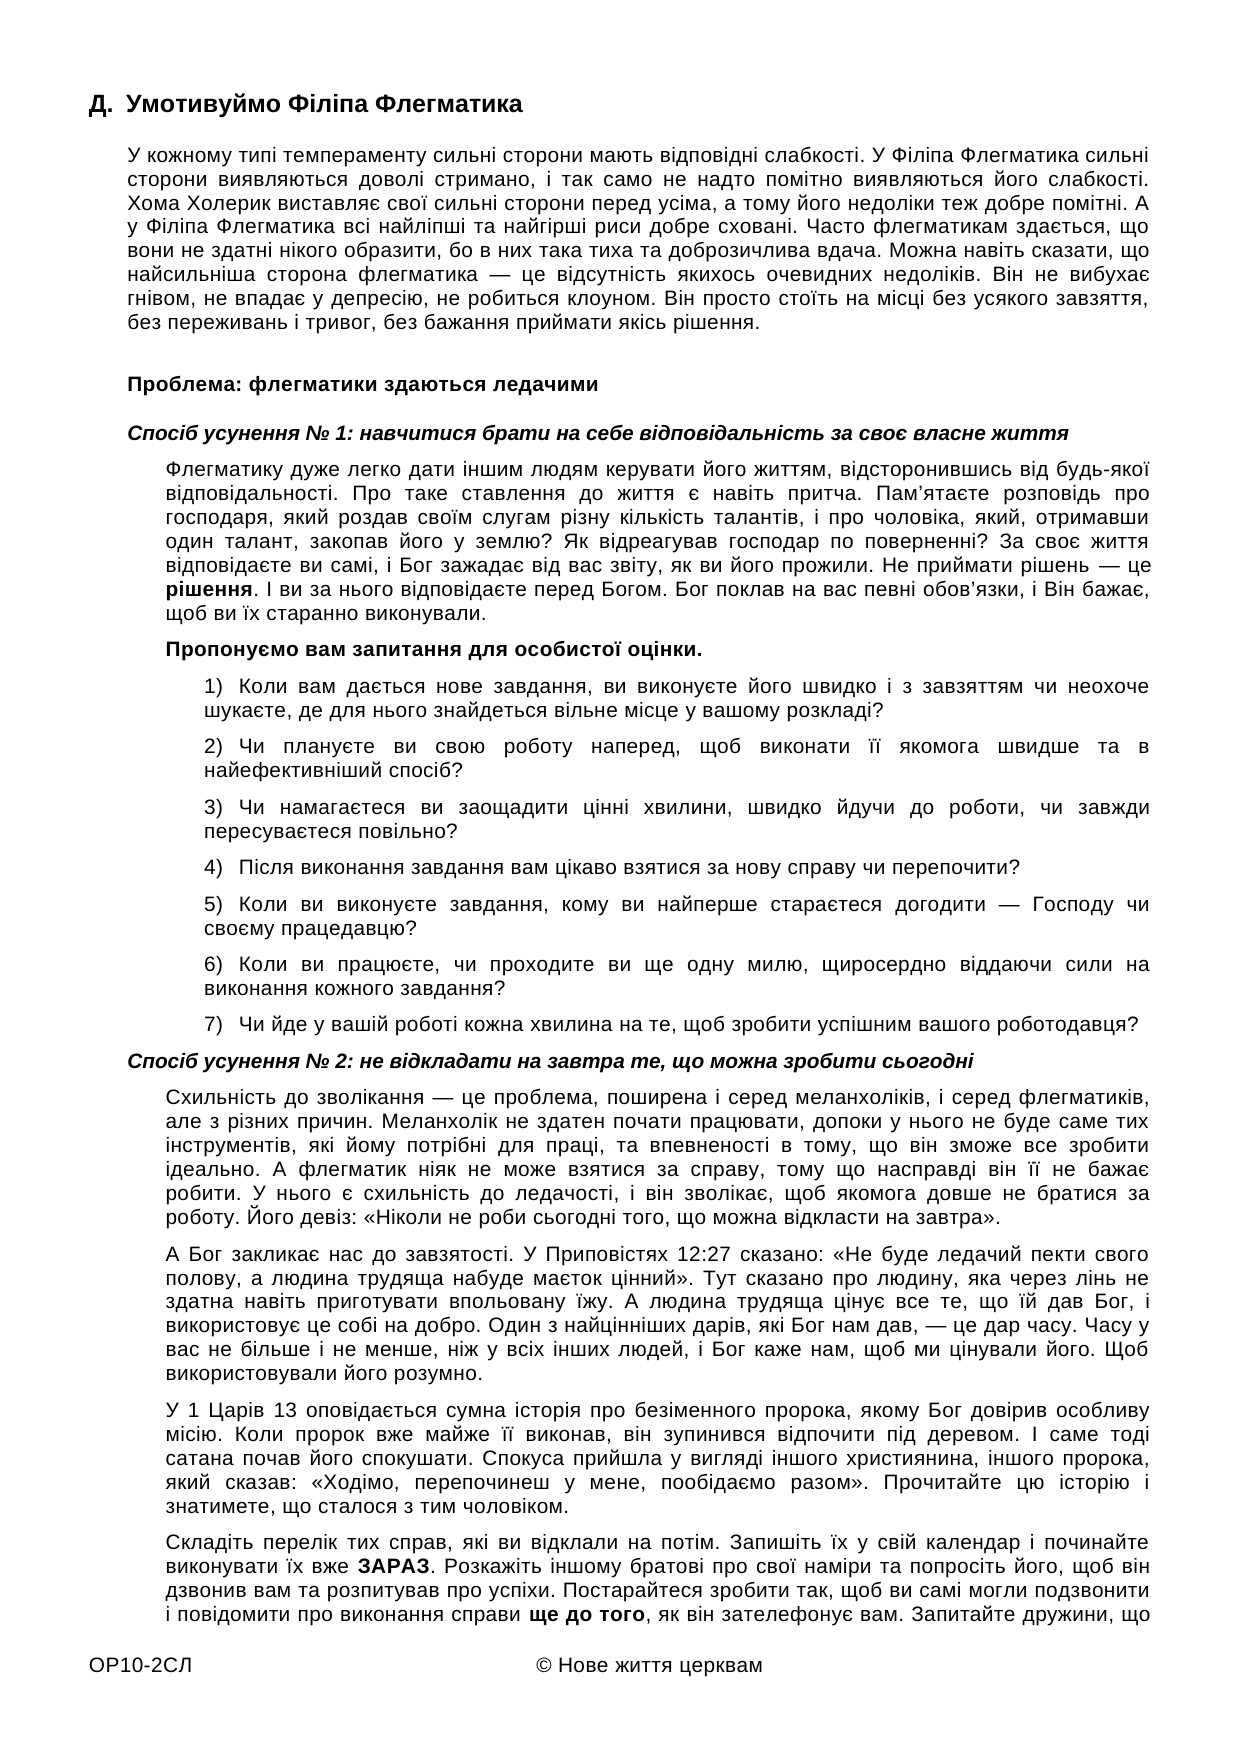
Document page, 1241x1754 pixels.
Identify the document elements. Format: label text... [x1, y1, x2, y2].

text Флегматику дуже легко дати іншим людям керувати його життям, відсторонившись від будь-якої відповідальності. Про таке ставлення до життя є навіть притча. Пам’ятаєте розповідь про господаря, який роздав своїм слугам різну кількість талантів, і про чоловіка, який, отримавши один талант, закопав його у землю? Як відреагував господар по поверненні? За своє життя відповідаєте ви самі, і Бог зажадає від вас звіту, як ви його прожили. Не приймати рішень — це рішення. І ви за нього відповідаєте перед Богом. Бог поклав на вас певні обов’язки, і Він бажає, щоб ви їх старанно виконували. [165, 457, 1152, 625]
list 5) Коли ви виконуєте завдання, кому ви найперше стараєтеся догодити — Господу чи своєму працедавцю? [204, 891, 1152, 939]
text У 1 Царів 13 оповідається сумна історія про безіменного пророка, якому Бог довірив особливу місію. Коли пророк вже майже її виконав, він зупинився відпочити під деревом. І саме тоді сатана почав його спокушати. Спокуса прийшла у вигляді іншого християнина, іншого пророка, який сказав: «Ходімо, перепочинеш у мене, пообідаємо разом». Прочитайте цю історію і знатимете, що сталося з тим чоловіком. [165, 1398, 1152, 1517]
subtitle Спосіб усунення № 2: не відкладати на завтра те, що можна зробити сьогодні [127, 1049, 1152, 1073]
list 2) Чи плануєте ви свою роботу наперед, щоб виконати її якомога швидше та в найефективніший спосіб? [204, 734, 1152, 782]
list 3) Чи намагаєтеся ви заощадити цінні хвилини, швидко йдучи до роботи, чи завжди пересуваєтеся повільно? [204, 794, 1152, 842]
list 7) Чи йде у вашій роботі кожна хвилина на те, щоб зробити успішним вашого роботодавця? [204, 1012, 1152, 1036]
text У кожному типі темпераменту сильні сторони мають відповідні слабкості. У Філіпа Флегматика сильні сторони виявляються доволі стримано, і так само не надто помітно виявляються його слабкості. Хома Холерик виставляє свої сильні сторони перед усіма, а тому його недоліки теж добре помітні. А у Філіпа Флегматика всі найліпші та найгірші риси добре сховані. Часто флегматикам здається, що вони не здатні нікого образити, бо в них така тиха та доброзичлива вдача. Можна навіть сказати, що найсильніша сторона флегматика — це відсутність якихось очевидних недоліків. Він не вибухає гнівом, не впадає у депресію, не робиться клоуном. Він просто стоїть на місці без усякого завзяття, без переживань і тривог, без бажання приймати якісь рішення. [127, 142, 1152, 334]
subtitle Проблема: флегматики здаються ледачими [89, 372, 1152, 396]
list 6) Коли ви працюєте, чи проходите ви ще одну милю, щиросердно віддаючи сили на виконання кожного завдання? [204, 952, 1152, 1000]
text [165, 1530, 1152, 1626]
text Пропонуємо вам запитання для особистої оцінки. [165, 637, 1152, 661]
list 1) Коли вам дається нове завдання, ви виконуєте його швидко і з завзяттям чи неохоче шукаєте, де для нього знайдеться вільне місце у вашому розкладі? [204, 674, 1152, 722]
text А Бог закликає нас до завзятості. У Приповістях 12:27 сказано: «Не буде ледачий пекти свого полову, а людина трудяща набуде маєток цінний». Тут сказано про людину, яка через лінь не здатна навіть приготувати впольовану їжу. А людина трудяща цінує все те, що їй дав Бог, і використовує це собі на добро. Один з найцінніших дарів, які Бог нам дав, — це дар часу. Часу у вас не більше і не менше, ніж у всіх інших людей, і Бог каже нам, щоб ми цінували його. Щоб використовували його розумно. [165, 1241, 1152, 1385]
text Схильність до зволікання — це проблема, поширена і серед меланхоліків, і серед флегматиків, але з різних причин. Меланхолік не здатен почати працювати, допоки у нього не буде саме тих інструментів, які йому потрібні для праці, та впевненості в тому, що він зможе все зробити ідеально. А флегматик ніяк не може взятися за справу, тому що насправді він її не бажає робити. У нього є схильність до ледачості, і він зволікає, щоб якомога довше не братися за роботу. Його девіз: «Ніколи не роби сьогодні того, що можна відкласти на завтра». [165, 1085, 1152, 1229]
subtitle Спосіб усунення № 1: навчитися брати на себе відповідальність за своє власне життя [127, 421, 1152, 444]
subtitle Д. Умотивуймо Філіпа Флегматика [89, 89, 1152, 117]
list 4) Після виконання завдання вам цікаво взятися за нову справу чи перепочити? [204, 855, 1152, 879]
